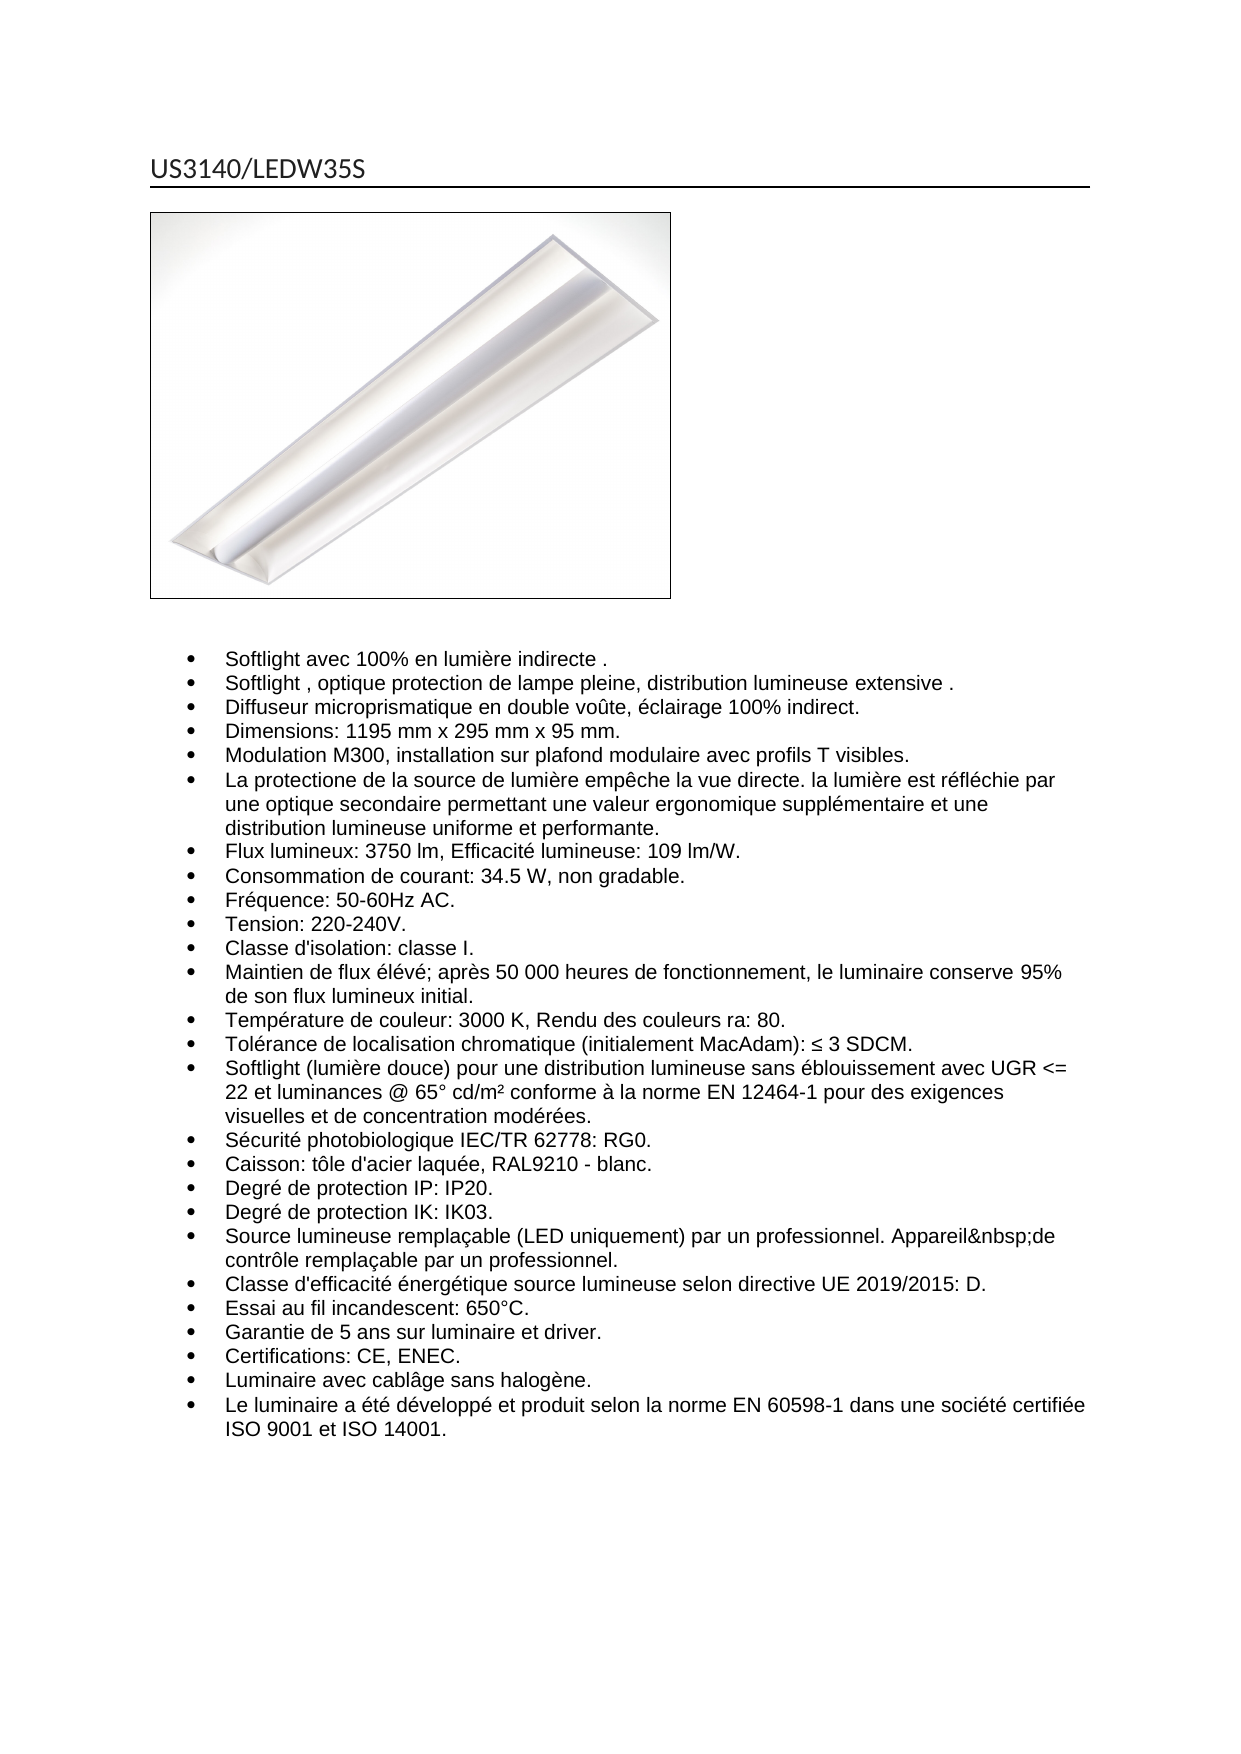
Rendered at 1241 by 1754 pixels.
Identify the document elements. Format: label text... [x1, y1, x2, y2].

list Classe d'isolation: classe I. [187, 936, 1090, 960]
list Luminaire avec cablâge sans halogène. [187, 1368, 1090, 1392]
list Sécurité photobiologique IEC/TR 62778: RG0. [187, 1128, 1090, 1152]
list Fréquence: 50-60Hz AC. [187, 887, 1090, 912]
list Le luminaire a été développé et produit selon la norme EN 60598-1 dans une société certifiée ISO 9001 et ISO 14001. [187, 1392, 1090, 1440]
list Softlight avec 100% en lumière indirecte . [187, 647, 1090, 671]
list Source lumineuse remplaçable (LED uniquement) par un professionnel. Appareil&nbsp;de contrôle remplaçable par un professionnel. [187, 1224, 1090, 1272]
list Softlight , optique protection de lampe pleine, distribution lumineuse extensive . [187, 671, 1090, 695]
list Tolérance de localisation chromatique (initialement MacAdam): ≤ 3 SDCM. [187, 1032, 1090, 1056]
list La protectione de la source de lumière empêche la vue directe. la lumière est réfléchie par une optique secondaire permettant une valeur ergonomique supplémentaire et une distribution lumineuse uniforme et performante. [187, 767, 1090, 839]
list Modulation M300, installation sur plafond modulaire avec profils T visibles. [187, 743, 1090, 767]
list Caisson: tôle d'acier laquée, RAL9210 - blanc. [187, 1152, 1090, 1176]
list Essai au fil incandescent: 650°C. [187, 1296, 1090, 1320]
list Garantie de 5 ans sur luminaire et driver. [187, 1320, 1090, 1344]
list Classe d'efficacité énergétique source lumineuse selon directive UE 2019/2015: D. [187, 1272, 1090, 1296]
list Degré de protection IP: IP20. [187, 1176, 1090, 1200]
list Tension: 220-240V. [187, 912, 1090, 936]
list Flux lumineux: 3750 lm, Efficacité lumineuse: 109 lm/W. [187, 839, 1090, 863]
text US3140/LEDW35S [150, 150, 1090, 186]
picture [151, 213, 670, 598]
list Température de couleur: 3000 K, Rendu des couleurs ra: 80. [187, 1008, 1090, 1032]
list Dimensions: 1195 mm x 295 mm x 95 mm. [187, 719, 1090, 743]
list Certifications: CE, ENEC. [187, 1344, 1090, 1368]
list Degré de protection IK: IK03. [187, 1200, 1090, 1224]
list Maintien de flux élévé; après 50 000 heures de fonctionnement, le luminaire conserve 95% de son flux lumineux initial. [187, 960, 1090, 1008]
list Diffuseur microprismatique en double voûte, éclairage 100% indirect. [187, 695, 1090, 719]
list Consommation de courant: 34.5 W, non gradable. [187, 863, 1090, 887]
list Softlight (lumière douce) pour une distribution lumineuse sans éblouissement avec UGR <= 22 et luminances @ 65° cd/m² conforme à la norme EN 12464-1 pour des exigences visuelles et de concentration modérées. [187, 1056, 1090, 1128]
